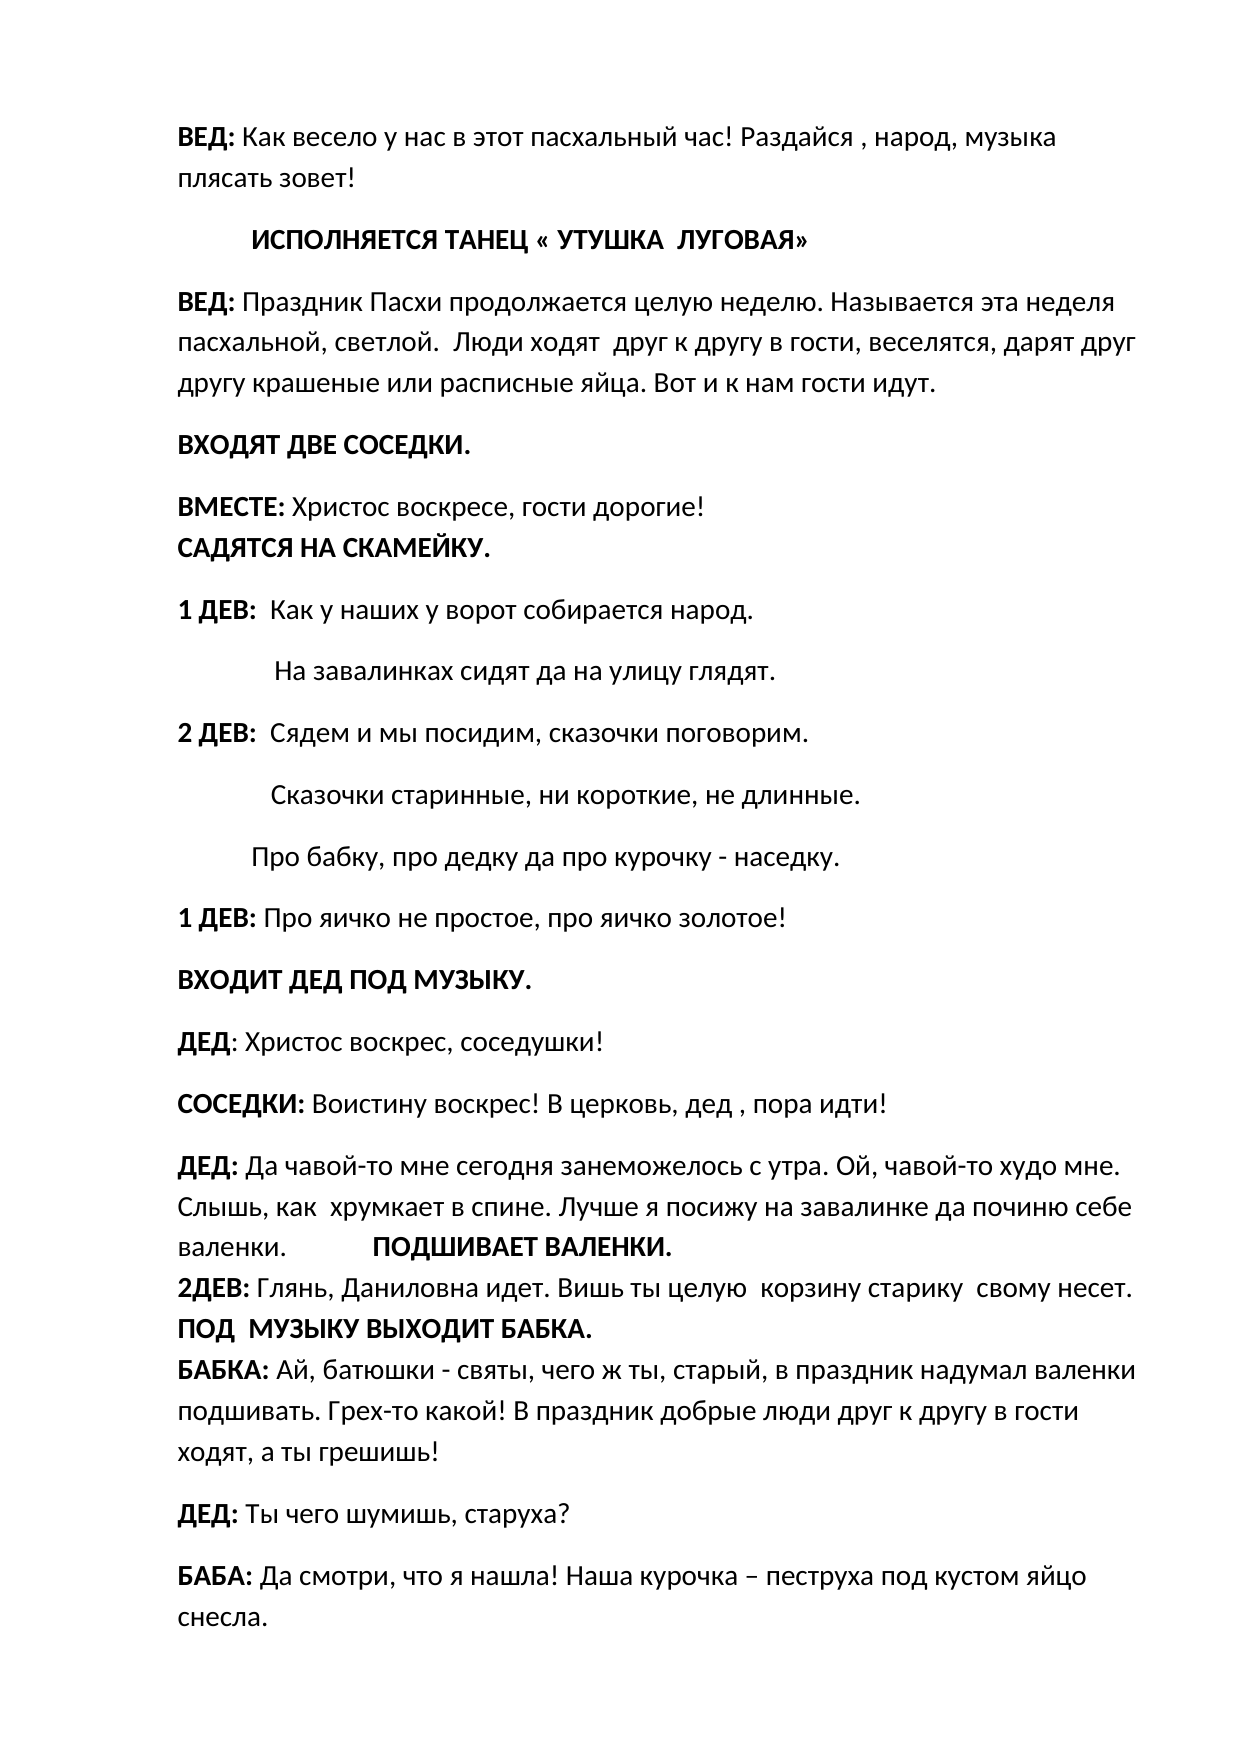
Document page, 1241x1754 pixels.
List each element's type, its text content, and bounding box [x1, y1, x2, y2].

text ВХОДЯТ ДВЕ СОСЕДКИ. [177, 426, 1152, 462]
text ВМЕСТЕ: Христос воскресе, гости дорогие! САДЯТСЯ НА СКАМЕЙКУ. [177, 488, 1152, 564]
text ВЕД: Праздник Пасхи продолжается целую неделю. Называется эта неделя пасхальной, светлой. Люди ходят друг к другу в гости, веселятся, дарят друг другу крашеные или расписные яйца. Вот и к нам гости идут. [177, 283, 1152, 400]
text СОСЕДКИ: Воистину воскрес! В церковь, дед , пора идти! [177, 1085, 1152, 1121]
text ДЕД: Христос воскрес, соседушки! [177, 1023, 1152, 1059]
text ИСПОЛНЯЕТСЯ ТАНЕЦ « УТУШКА ЛУГОВАЯ» [177, 221, 1152, 256]
text ВЕД: Как весело у нас в этот пасхальный час! Раздайся , народ, музыка плясать зовет! [177, 118, 1152, 195]
text 1 ДЕВ: Про яичко не простое, про яичко золотое! [177, 899, 1152, 935]
text На завалинках сидят да на улицу глядят. [177, 652, 1152, 688]
text БАБА: Да смотри, что я нашла! Наша курочка – пеструха под кустом яйцо снесла. [177, 1557, 1152, 1633]
text 1 ДЕВ: Как у наших у ворот собирается народ. [177, 591, 1152, 626]
text ВХОДИТ ДЕД ПОД МУЗЫКУ. [177, 961, 1152, 997]
text ДЕД: Да чавой-то мне сегодня занеможелось с утра. Ой, чавой-то худо мне. Слышь, как хрумкает в спине. Лучше я посижу на завалинке да починю себе валенки. ПОДШИВАЕТ ВАЛЕНКИ. 2ДЕВ: Глянь, Даниловна идет. Вишь ты целую корзину старику свому несет. ПОД МУЗЫКУ ВЫХОДИТ БАБКА. БАБКА: Ай, батюшки - святы, чего ж ты, старый, в праздник надумал валенки подшивать. Грех-то какой! В праздник добрые люди друг к другу в гости ходят, а ты грешишь! [177, 1147, 1152, 1469]
text Сказочки старинные, ни короткие, не длинные. [177, 776, 1152, 812]
text ДЕД: Ты чего шумишь, старуха? [177, 1495, 1152, 1531]
text 2 ДЕВ: Сядем и мы посидим, сказочки поговорим. [177, 714, 1152, 750]
text Про бабку, про дедку да про курочку - наседку. [177, 838, 1152, 873]
